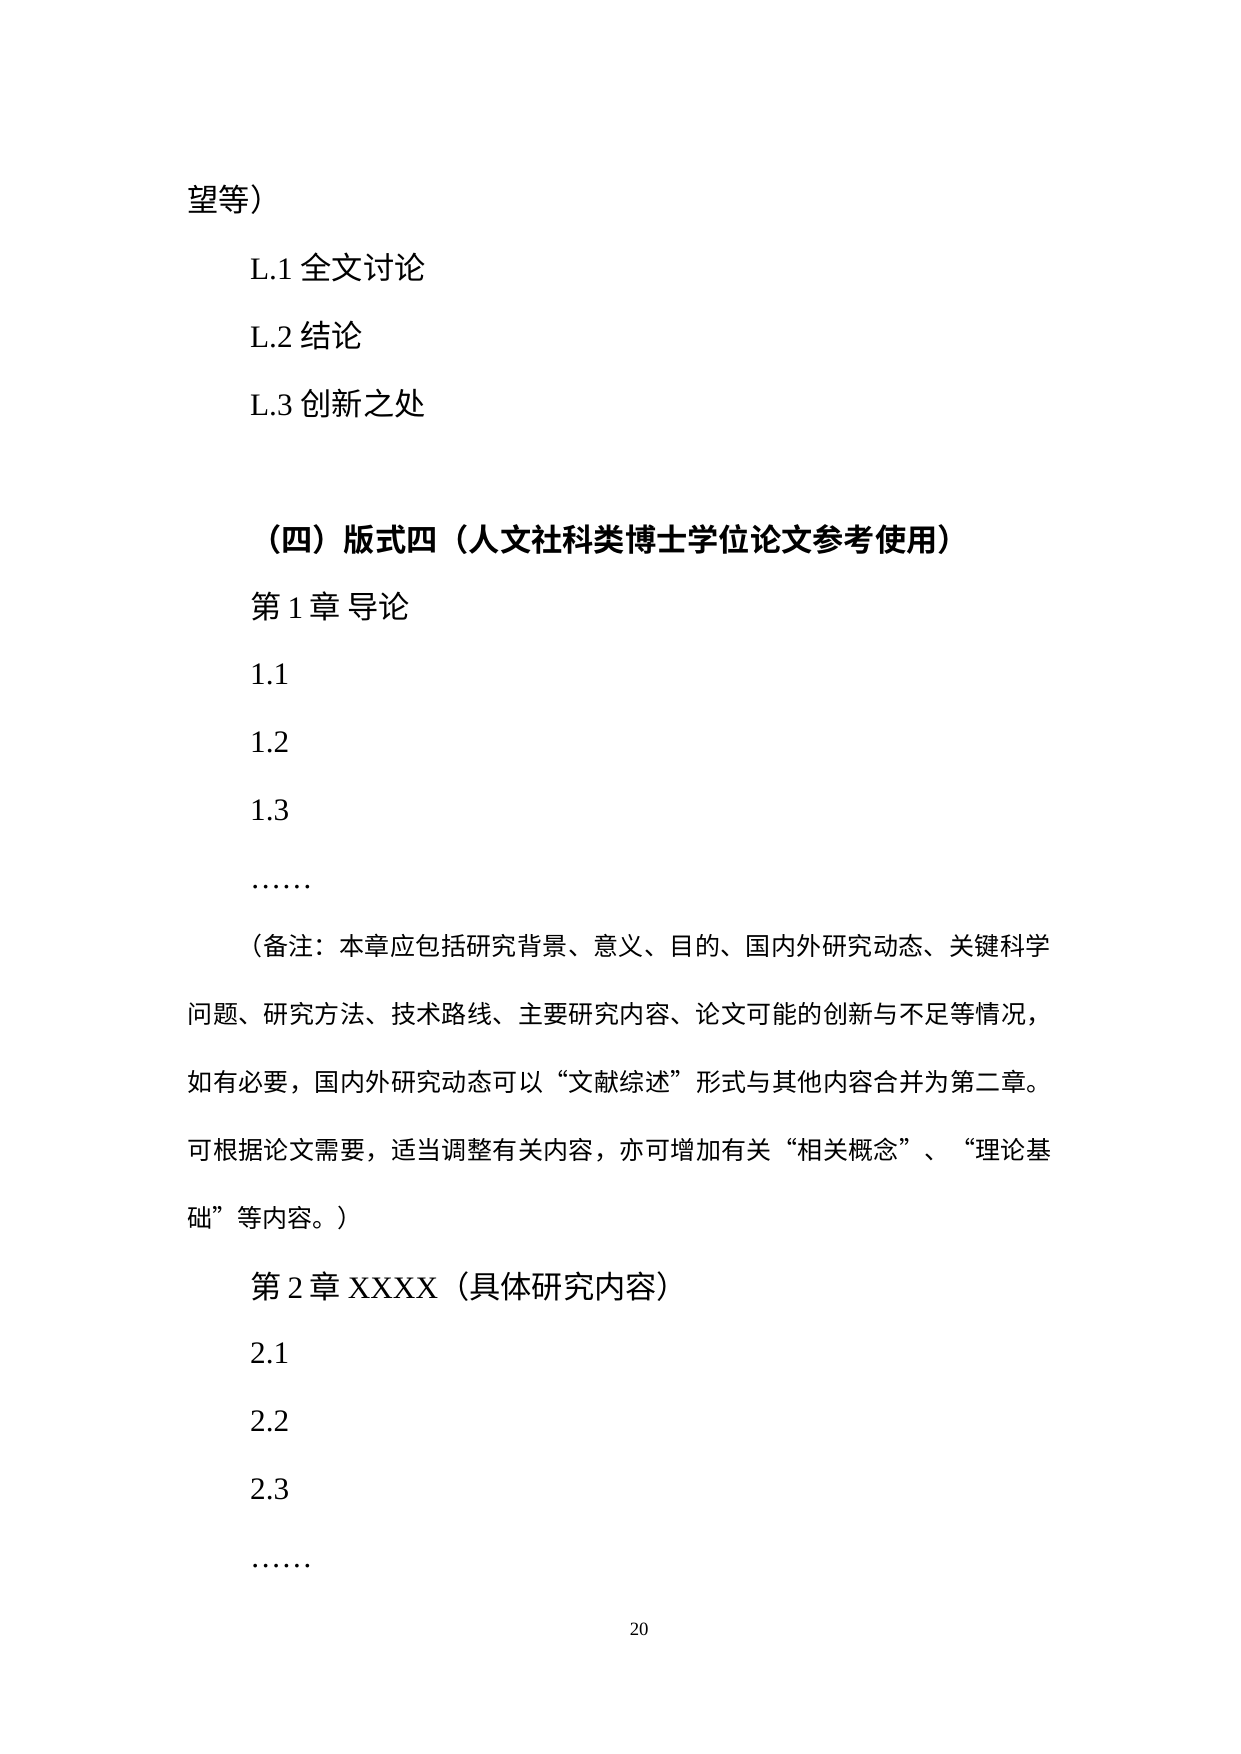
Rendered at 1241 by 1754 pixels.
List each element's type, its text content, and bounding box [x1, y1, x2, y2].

text （备注：本章应包括研究背景、意义、目的、国内外研究动态、关键科学问题、研究方法、技术路线、主要研究内容、论文可能的创新与不足等情况，如有必要，国内外研究动态可以“文献综述”形式与其他内容合并为第二章。可根据论文需要，适当调整有关内容，亦可增加有关“相关概念”、“理论基础”等内容。） [187, 911, 1053, 1251]
text 第1章 导论 [187, 571, 1053, 639]
text L.3 创新之处 [187, 368, 1053, 436]
text 2.3 [187, 1454, 1053, 1522]
text …… [187, 843, 1053, 911]
text （四）版式四（人文社科类博士学位论文参考使用） [187, 503, 1053, 571]
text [187, 164, 1053, 232]
text L.1 全文讨论 [187, 232, 1053, 300]
text …… [187, 1522, 1053, 1590]
text 1.1 [187, 639, 1053, 707]
text 1.3 [187, 775, 1053, 843]
text 2.2 [187, 1386, 1053, 1454]
text L.2 结论 [187, 300, 1053, 368]
text 第2章 XXXX（具体研究内容） [187, 1251, 1053, 1318]
text 1.2 [187, 707, 1053, 775]
text 2.1 [187, 1318, 1053, 1386]
